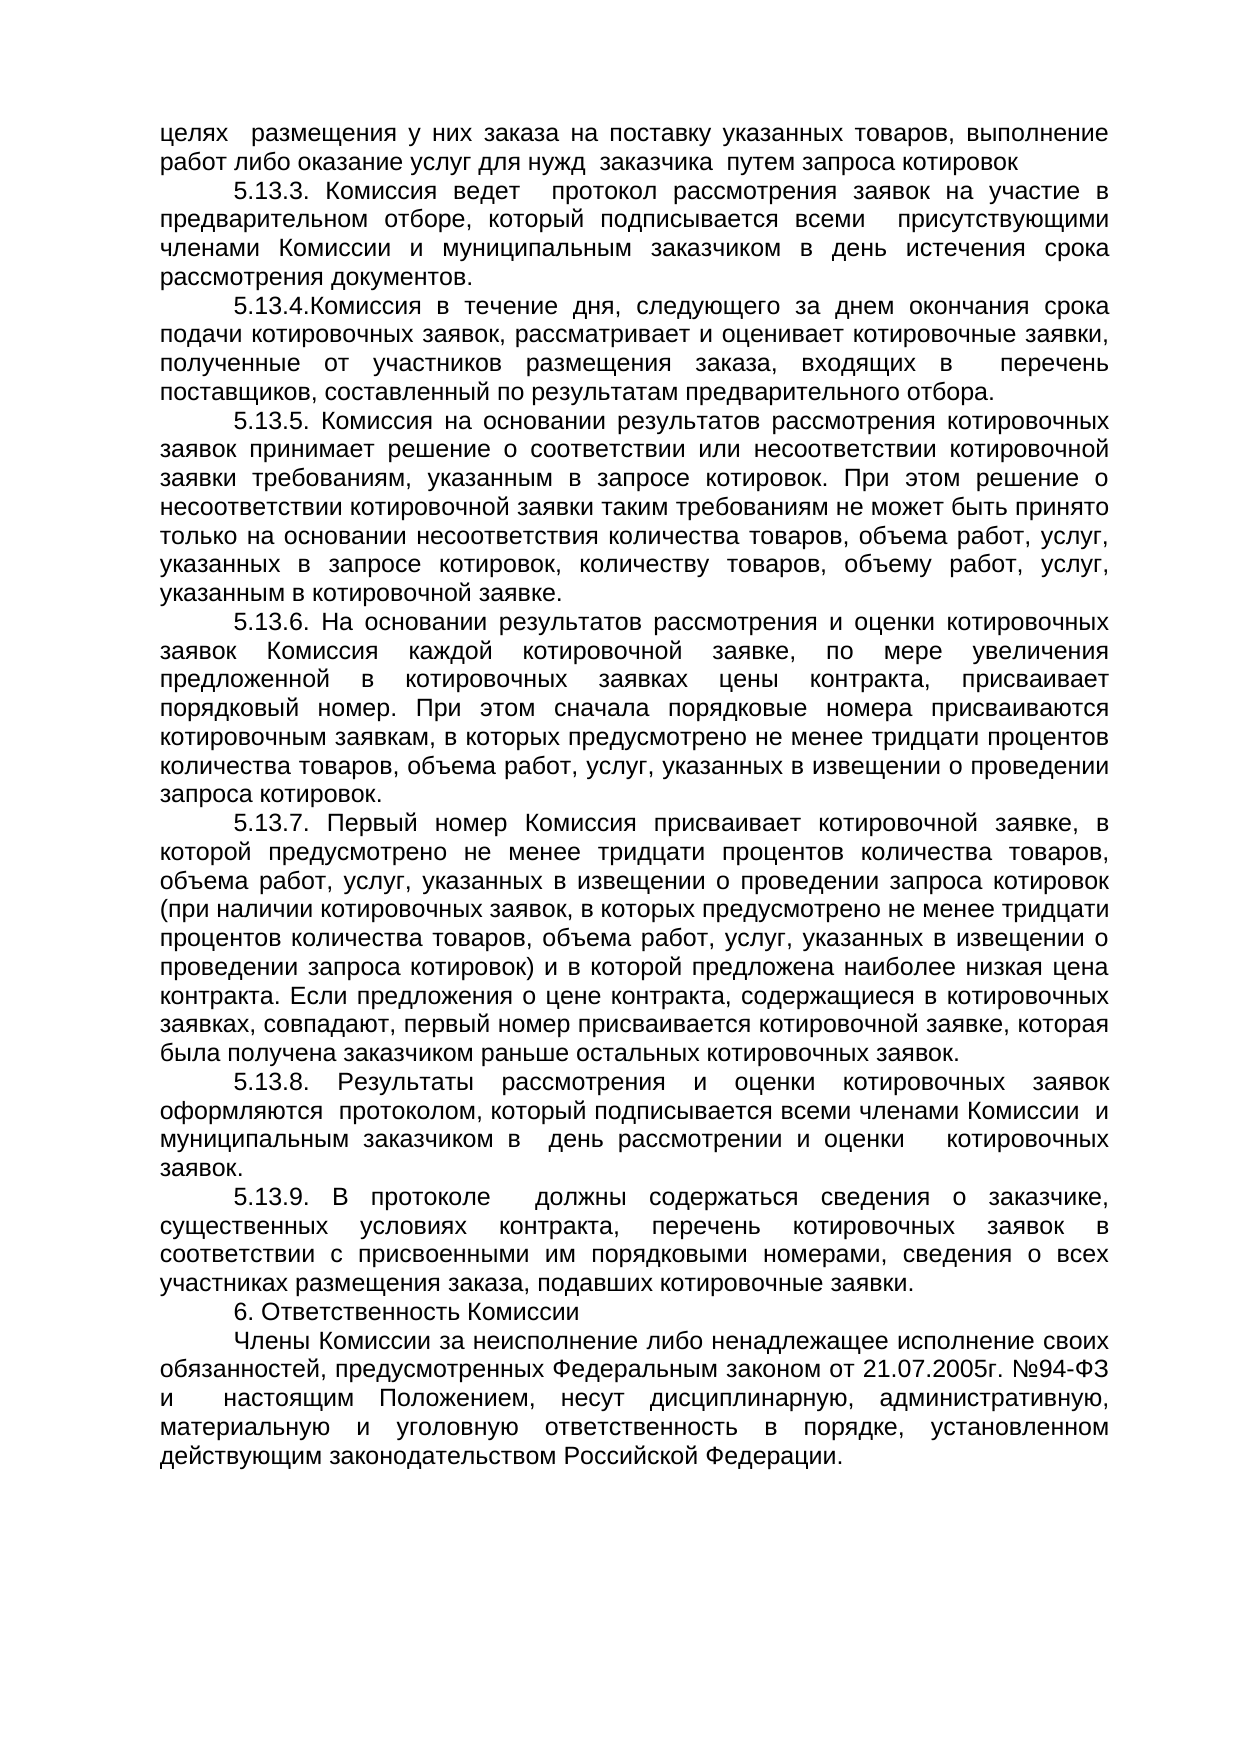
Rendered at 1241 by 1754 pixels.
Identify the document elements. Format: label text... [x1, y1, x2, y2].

text 5.13.4.Комиссия в течение дня, следующего за днем окончания срока подачи котировочных заявок, рассматривает и оценивает котировочные заявки, полученные от участников размещения заказа, входящих в перечень поставщиков, составленный по результатам предварительного отбора. [159, 291, 1110, 406]
text 5.13.3. Комиссия ведет протокол рассмотрения заявок на участие в предварительном отборе, который подписывается всеми присутствующими членами Комиссии и муниципальным заказчиком в день истечения срока рассмотрения документов. [159, 176, 1110, 291]
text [159, 118, 1110, 176]
text Члены Комиссии за неисполнение либо ненадлежащее исполнение своих обязанностей, предусмотренных Федеральным законом от 21.07.2005г. №94-ФЗ и настоящим Положением, несут дисциплинарную, административную, материальную и уголовную ответственность в порядке, установленном действующим законодательством Российской Федерации. [159, 1326, 1110, 1469]
text 5.13.7. Первый номер Комиссия присваивает котировочной заявке, в которой предусмотрено не менее тридцати процентов количества товаров, объема работ, услуг, указанных в извещении о проведении запроса котировок (при наличии котировочных заявок, в которых предусмотрено не менее тридцати процентов количества товаров, объема работ, услуг, указанных в извещении о проведении запроса котировок) и в которой предложена наиболее низкая цена контракта. Если предложения о цене контракта, содержащиеся в котировочных заявках, совпадают, первый номер присваивается котировочной заявке, которая была получена заказчиком раньше остальных котировочных заявок. [159, 808, 1110, 1067]
text 5.13.6. На основании результатов рассмотрения и оценки котировочных заявок Комиссия каждой котировочной заявке, по мере увеличения предложенной в котировочных заявках цены контракта, присваивает порядковый номер. При этом сначала порядковые номера присваиваются котировочным заявкам, в которых предусмотрено не менее тридцати процентов количества товаров, объема работ, услуг, указанных в извещении о проведении запроса котировок. [159, 607, 1110, 808]
text 5.13.8. Результаты рассмотрения и оценки котировочных заявок оформляются протоколом, который подписывается всеми членами Комиссии и муниципальным заказчиком в день рассмотрении и оценки котировочных заявок. [159, 1067, 1110, 1182]
text 5.13.9. В протоколе должны содержаться сведения о заказчике, существенных условиях контракта, перечень котировочных заявок в соответствии с присвоенными им порядковыми номерами, сведения о всех участниках размещения заказа, подавших котировочные заявки. [159, 1182, 1110, 1297]
text 5.13.5. Комиссия на основании результатов рассмотрения котировочных заявок принимает решение о соответствии или несоответствии котировочной заявки требованиям, указанным в запросе котировок. При этом решение о несоответствии котировочной заявки таким требованиям не может быть принято только на основании несоответствия количества товаров, объема работ, услуг, указанных в запросе котировок, количеству товаров, объему работ, услуг, указанным в котировочной заявке. [159, 406, 1110, 607]
text 6. Ответственность Комиссии [159, 1297, 1110, 1326]
